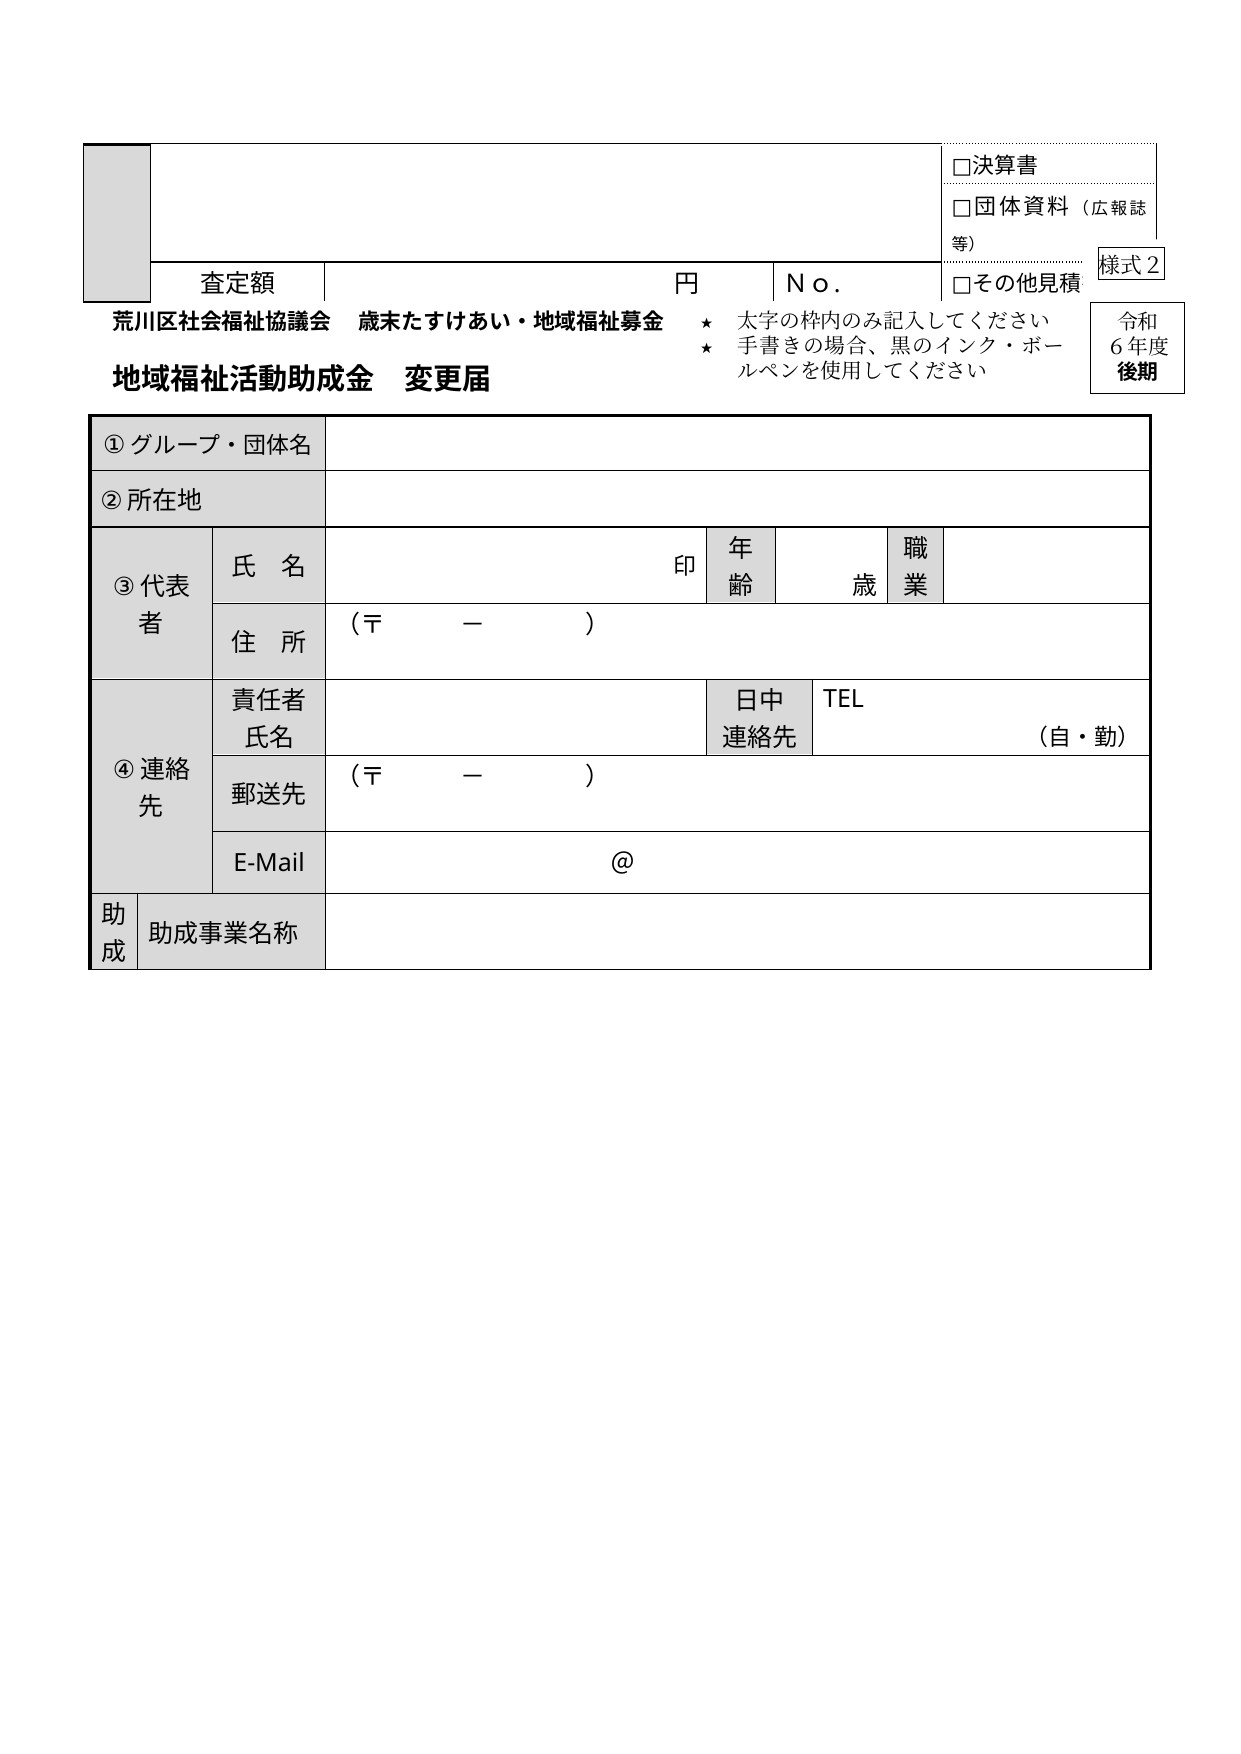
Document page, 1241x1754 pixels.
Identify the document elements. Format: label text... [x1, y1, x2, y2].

table_cell 氏 名 [213, 528, 325, 602]
table_cell （〒 － ） [326, 756, 1149, 831]
text 地域福祉活動助成金 変更届 [112, 339, 1128, 414]
table_cell □決算書 [941, 143, 1156, 183]
table_cell [944, 528, 1149, 602]
table_cell 査定額 [151, 263, 324, 301]
table_cell 年齢 [707, 528, 775, 602]
table_cell 郵送先 [213, 756, 325, 831]
table_cell ②所在地 [92, 471, 325, 526]
table_cell [326, 471, 1149, 526]
table_cell 住 所 [213, 604, 325, 678]
table_cell 歳 [776, 528, 887, 602]
table_cell ③代表者 [92, 528, 212, 678]
table_cell ＠ [326, 832, 1149, 893]
table_cell Ｎｏ. [774, 263, 941, 301]
table_cell 助成事業名称 [138, 894, 325, 969]
table_cell 日中 連絡先 [707, 680, 812, 754]
table_cell 責任者氏名 [213, 680, 325, 754]
table_cell 助成事業の変更内容 [92, 894, 137, 969]
table_cell □その他見積書等 [942, 261, 1082, 301]
list 荒川区社会福祉協議会 歳末たすけあい・地域福祉募金 [112, 301, 1090, 339]
table_cell E-Mail [213, 832, 325, 893]
table_cell 職業 [888, 528, 943, 602]
table_cell （〒 － ） [326, 604, 1149, 678]
table_cell ④連絡先 [92, 680, 212, 893]
table_cell □団体資料（広報誌等） [942, 183, 1156, 261]
table_cell TEL （自・勤） [813, 680, 1149, 754]
table_cell 円 [325, 263, 773, 301]
table_cell 印 [326, 528, 706, 602]
table_cell [326, 680, 706, 754]
table_header ①グループ・団体名 [92, 417, 325, 470]
table_cell [326, 894, 1149, 969]
table_header [326, 417, 1149, 470]
